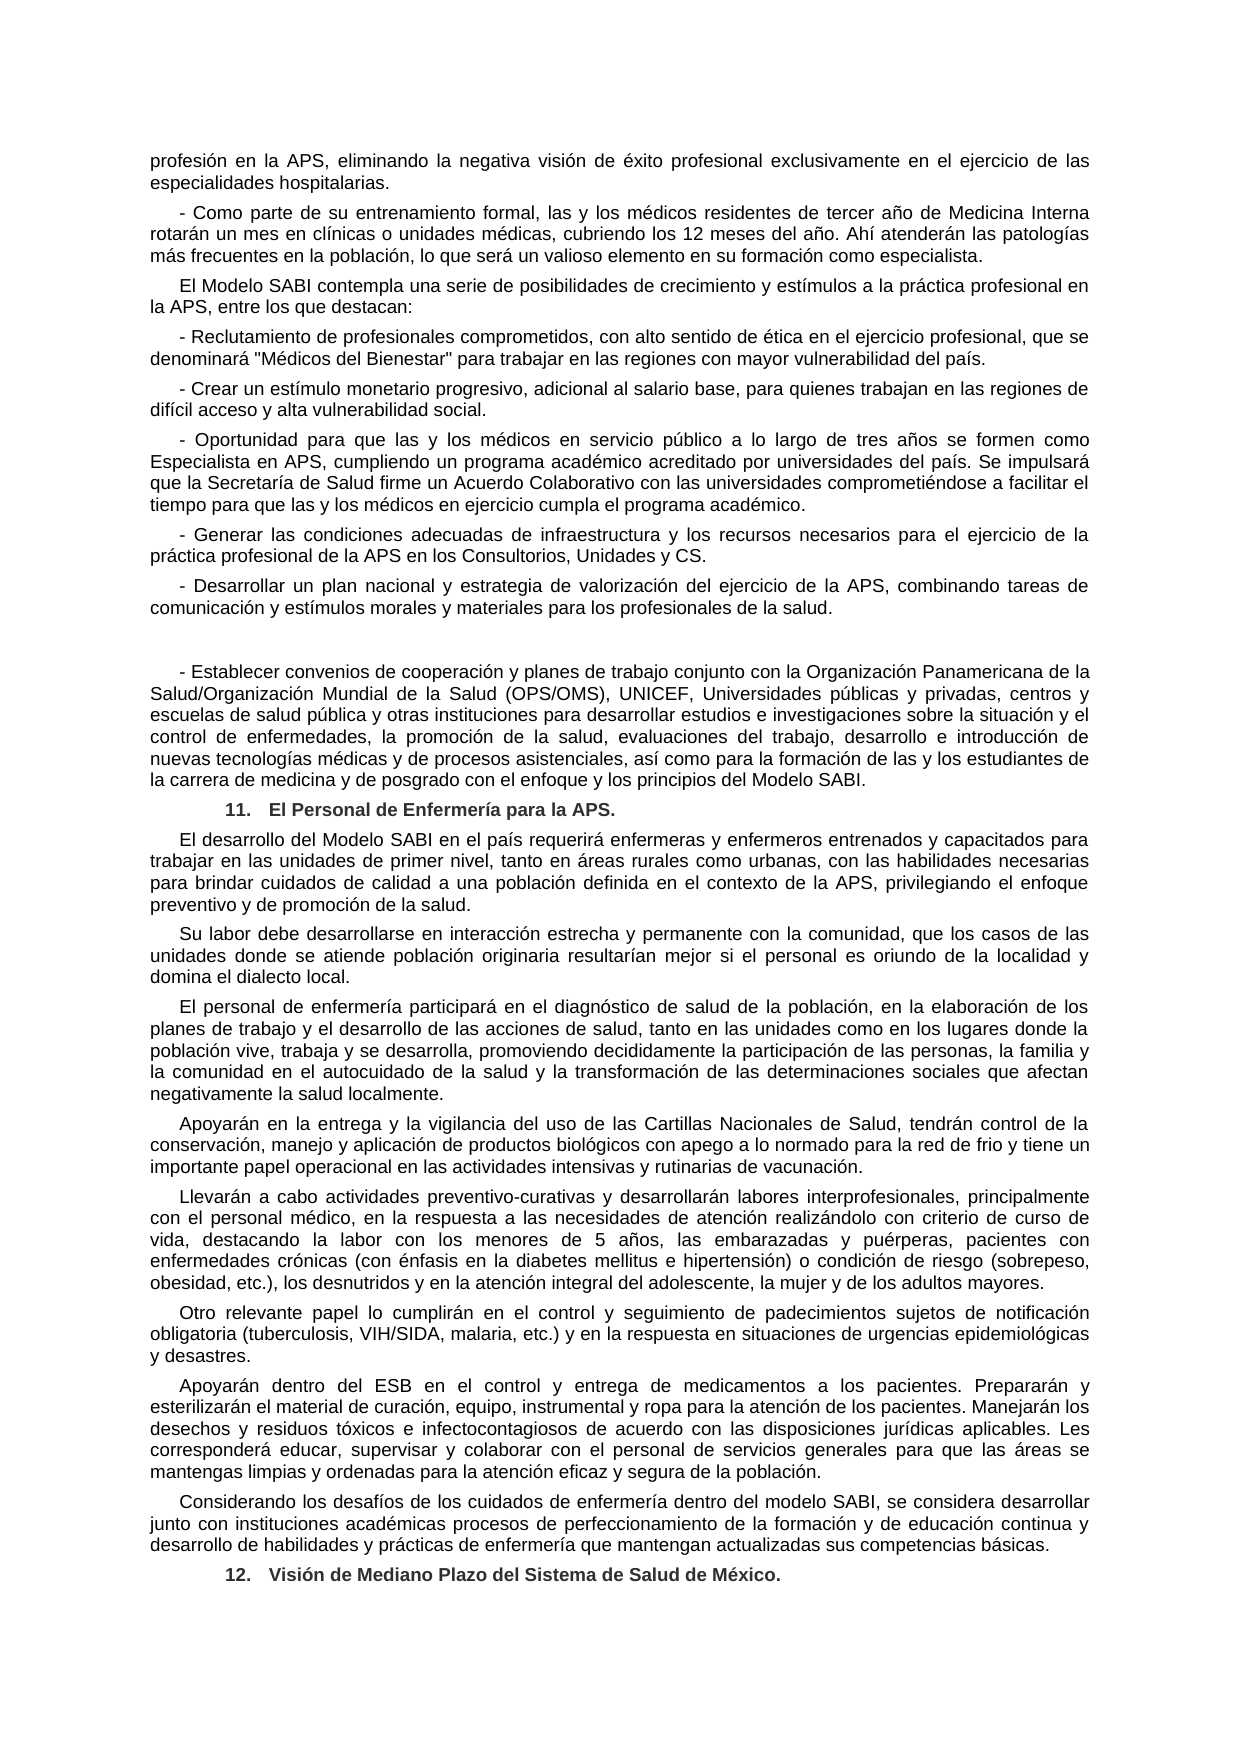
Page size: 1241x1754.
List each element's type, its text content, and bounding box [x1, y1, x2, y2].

text 12. Visión de Mediano Plazo del Sistema de Salud de México. [225, 1564, 1090, 1585]
text Considerando los desafíos de los cuidados de enfermería dentro del modelo SABI, se considera desarrollar junto con instituciones académicas procesos de perfeccionamiento de la formación y de educación continua y desarrollo de habilidades y prácticas de enfermería que mantengan actualizadas sus competencias básicas. [150, 1491, 1090, 1555]
text Otro relevante papel lo cumplirán en el control y seguimiento de padecimientos sujetos de notificación obligatoria (tuberculosis, VIH/SIDA, malaria, etc.) y en la respuesta en situaciones de urgencias epidemiológicas y desastres. [150, 1302, 1090, 1366]
text Apoyarán en la entrega y la vigilancia del uso de las Cartillas Nacionales de Salud, tendrán control de la conservación, manejo y aplicación de productos biológicos con apego a lo normado para la red de frio y tiene un importante papel operacional en las actividades intensivas y rutinarias de vacunación. [150, 1112, 1090, 1177]
text - Como parte de su entrenamiento formal, las y los médicos residentes de tercer año de Medicina Interna rotarán un mes en clínicas o unidades médicas, cubriendo los 12 meses del año. Ahí atenderán las patologías más frecuentes en la población, lo que será un valioso elemento en su formación como especialista. [150, 201, 1090, 266]
text - Establecer convenios de cooperación y planes de trabajo conjunto con la Organización Panamericana de la Salud/Organización Mundial de la Salud (OPS/OMS), UNICEF, Universidades públicas y privadas, centros y escuelas de salud pública y otras instituciones para desarrollar estudios e investigaciones sobre la situación y el control de enfermedades, la promoción de la salud, evaluaciones del trabajo, desarrollo e introducción de nuevas tecnologías médicas y de procesos asistenciales, así como para la formación de las y los estudiantes de la carrera de medicina y de posgrado con el enfoque y los principios del Modelo SABI. [150, 661, 1090, 790]
text Apoyarán dentro del ESB en el control y entrega de medicamentos a los pacientes. Prepararán y esterilizarán el material de curación, equipo, instrumental y ropa para la atención de los pacientes. Manejarán los desechos y residuos tóxicos e infectocontagiosos de acuerdo con las disposiciones jurídicas aplicables. Les corresponderá educar, supervisar y colaborar con el personal de servicios generales para que las áreas se mantengas limpias y ordenadas para la atención eficaz y segura de la población. [150, 1374, 1090, 1482]
text 11. El Personal de Enfermería para la APS. [225, 799, 1090, 820]
text El personal de enfermería participará en el diagnóstico de salud de la población, en la elaboración de los planes de trabajo y el desarrollo de las acciones de salud, tanto en las unidades como en los lugares donde la población vive, trabaja y se desarrolla, promoviendo decididamente la participación de las personas, la familia y la comunidad en el autocuidado de la salud y la transformación de las determinaciones sociales que afectan negativamente la salud localmente. [150, 996, 1090, 1104]
text El desarrollo del Modelo SABI en el país requerirá enfermeras y enfermeros entrenados y capacitados para trabajar en las unidades de primer nivel, tanto en áreas rurales como urbanas, con las habilidades necesarias para brindar cuidados de calidad a una población definida en el contexto de la APS, privilegiando el enfoque preventivo y de promoción de la salud. [150, 829, 1090, 915]
text - Generar las condiciones adecuadas de infraestructura y los recursos necesarios para el ejercicio de la práctica profesional de la APS en los Consultorios, Unidades y CS. [150, 523, 1090, 567]
text - Reclutamiento de profesionales comprometidos, con alto sentido de ética en el ejercicio profesional, que se denominará "Médicos del Bienestar" para trabajar en las regiones con mayor vulnerabilidad del país. [150, 326, 1090, 369]
text Llevarán a cabo actividades preventivo-curativas y desarrollarán labores interprofesionales, principalmente con el personal médico, en la respuesta a las necesidades de atención realizándolo con criterio de curso de vida, destacando la labor con los menores de 5 años, las embarazadas y puérperas, pacientes con enfermedades crónicas (con énfasis en la diabetes mellitus e hipertensión) o condición de riesgo (sobrepeso, obesidad, etc.), los desnutridos y en la atención integral del adolescente, la mujer y de los adultos mayores. [150, 1185, 1090, 1293]
text - Oportunidad para que las y los médicos en servicio público a lo largo de tres años se formen como Especialista en APS, cumpliendo un programa académico acreditado por universidades del país. Se impulsará que la Secretaría de Salud firme un Acuerdo Colaborativo con las universidades comprometiéndose a facilitar el tiempo para que las y los médicos en ejercicio cumpla el programa académico. [150, 429, 1090, 515]
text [150, 150, 1090, 193]
text Su labor debe desarrollarse en interacción estrecha y permanente con la comunidad, que los casos de las unidades donde se atiende población originaria resultarían mejor si el personal es oriundo de la localidad y domina el dialecto local. [150, 923, 1090, 988]
text - Desarrollar un plan nacional y estrategia de valorización del ejercicio de la APS, combinando tareas de comunicación y estímulos morales y materiales para los profesionales de la salud. [150, 575, 1090, 618]
text - Crear un estímulo monetario progresivo, adicional al salario base, para quienes trabajan en las regiones de difícil acceso y alta vulnerabilidad social. [150, 377, 1090, 421]
text El Modelo SABI contempla una serie de posibilidades de crecimiento y estímulos a la práctica profesional en la APS, entre los que destacan: [150, 274, 1090, 318]
